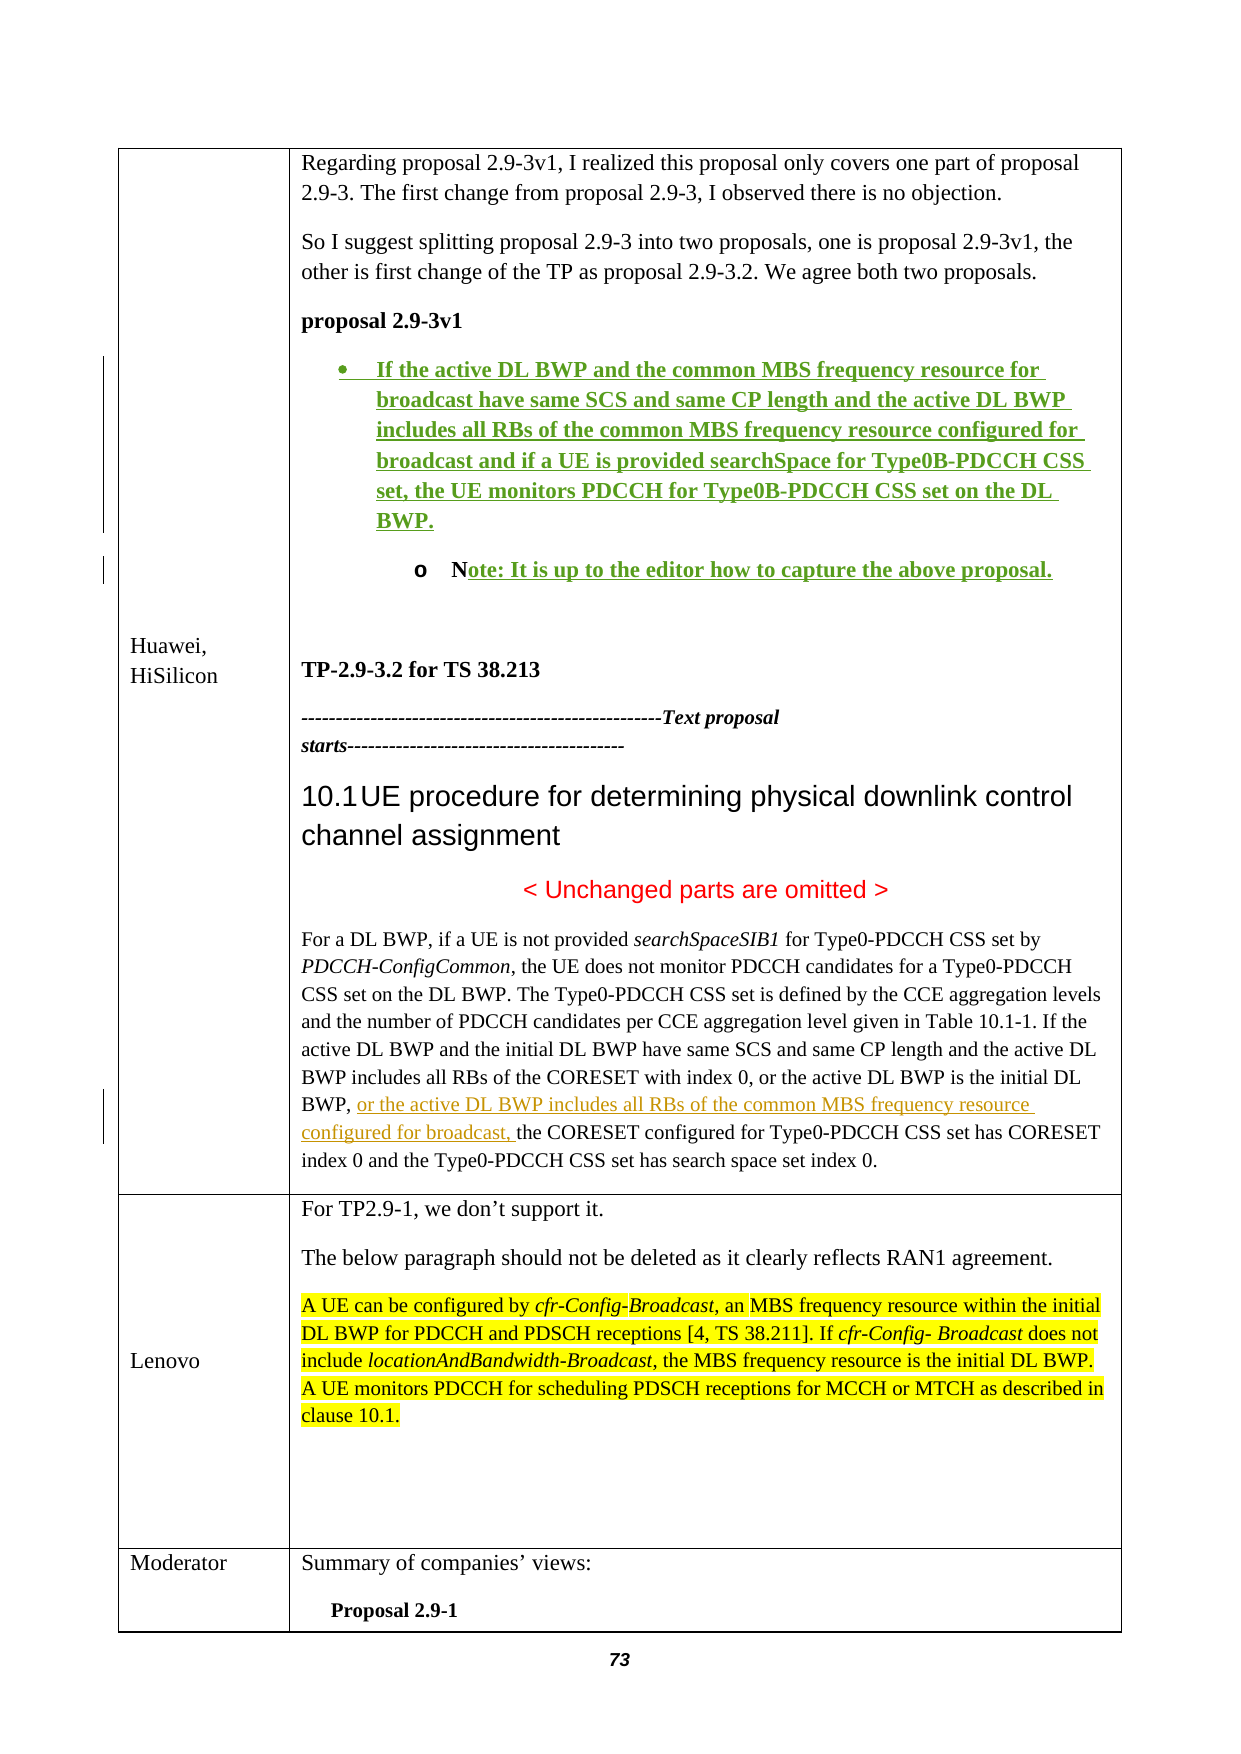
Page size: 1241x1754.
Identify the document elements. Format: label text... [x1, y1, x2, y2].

table_cell Regarding proposal 2.9-3v1, I realized this proposal only covers one part of proposal 2.9-3. The first change from proposal 2.9-3, I observed there is no objection. So I suggest splitting proposal 2.9-3 into two proposals, one is proposal 2.9-3v1, the other is first change of the TP as proposal 2.9-3.2. We agree both two proposals. proposal 2.9-3v1 N TP-2.9-3.2 for TS 38.213 ----------------------------------------------------Text proposal starts---------------------------------------- 10.1 UE procedure for determining physical downlink control channel assignment < Unchanged parts are omitted > For a DL BWP, if a UE is not provided searchSpaceSIB1 for Type0-PDCCH CSS set by PDCCH-ConfigCommon, the UE does not monitor PDCCH candidates for a Type0-PDCCH CSS set on the DL BWP. The Type0-PDCCH CSS set is defined by the CCE aggregation levels and the number of PDCCH candidates per CCE aggregation level given in Table 10.1-1. If the active DL BWP and the initial DL BWP have same SCS and same CP length and the active DL BWP includes all RBs of the CORESET with index 0, or the active DL BWP is the initial DL BWP, the CORESET configured for Type0-PDCCH CSS set has CORESET index 0 and the Type0-PDCCH CSS set has search space set index 0. [290, 149, 1121, 1194]
table_cell Moderator [119, 1549, 289, 1631]
table_cell Lenovo [119, 1195, 289, 1547]
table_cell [290, 1549, 1121, 1631]
table_cell For TP2.9-1, we don’t support it. The below paragraph should not be deleted as it clearly reflects RAN1 agreement. A UE can be configured by cfr-Config-Broadcast, an MBS frequency resource within the initial DL BWP for PDCCH and PDSCH receptions [4, TS 38.211]. If cfr-Config- Broadcast does not include locationAndBandwidth-Broadcast, the MBS frequency resource is the initial DL BWP. A UE monitors PDCCH for scheduling PDSCH receptions for MCCH or MTCH as described in clause 10.1. [290, 1195, 1121, 1547]
table_cell Huawei, HiSilicon [119, 149, 289, 1194]
